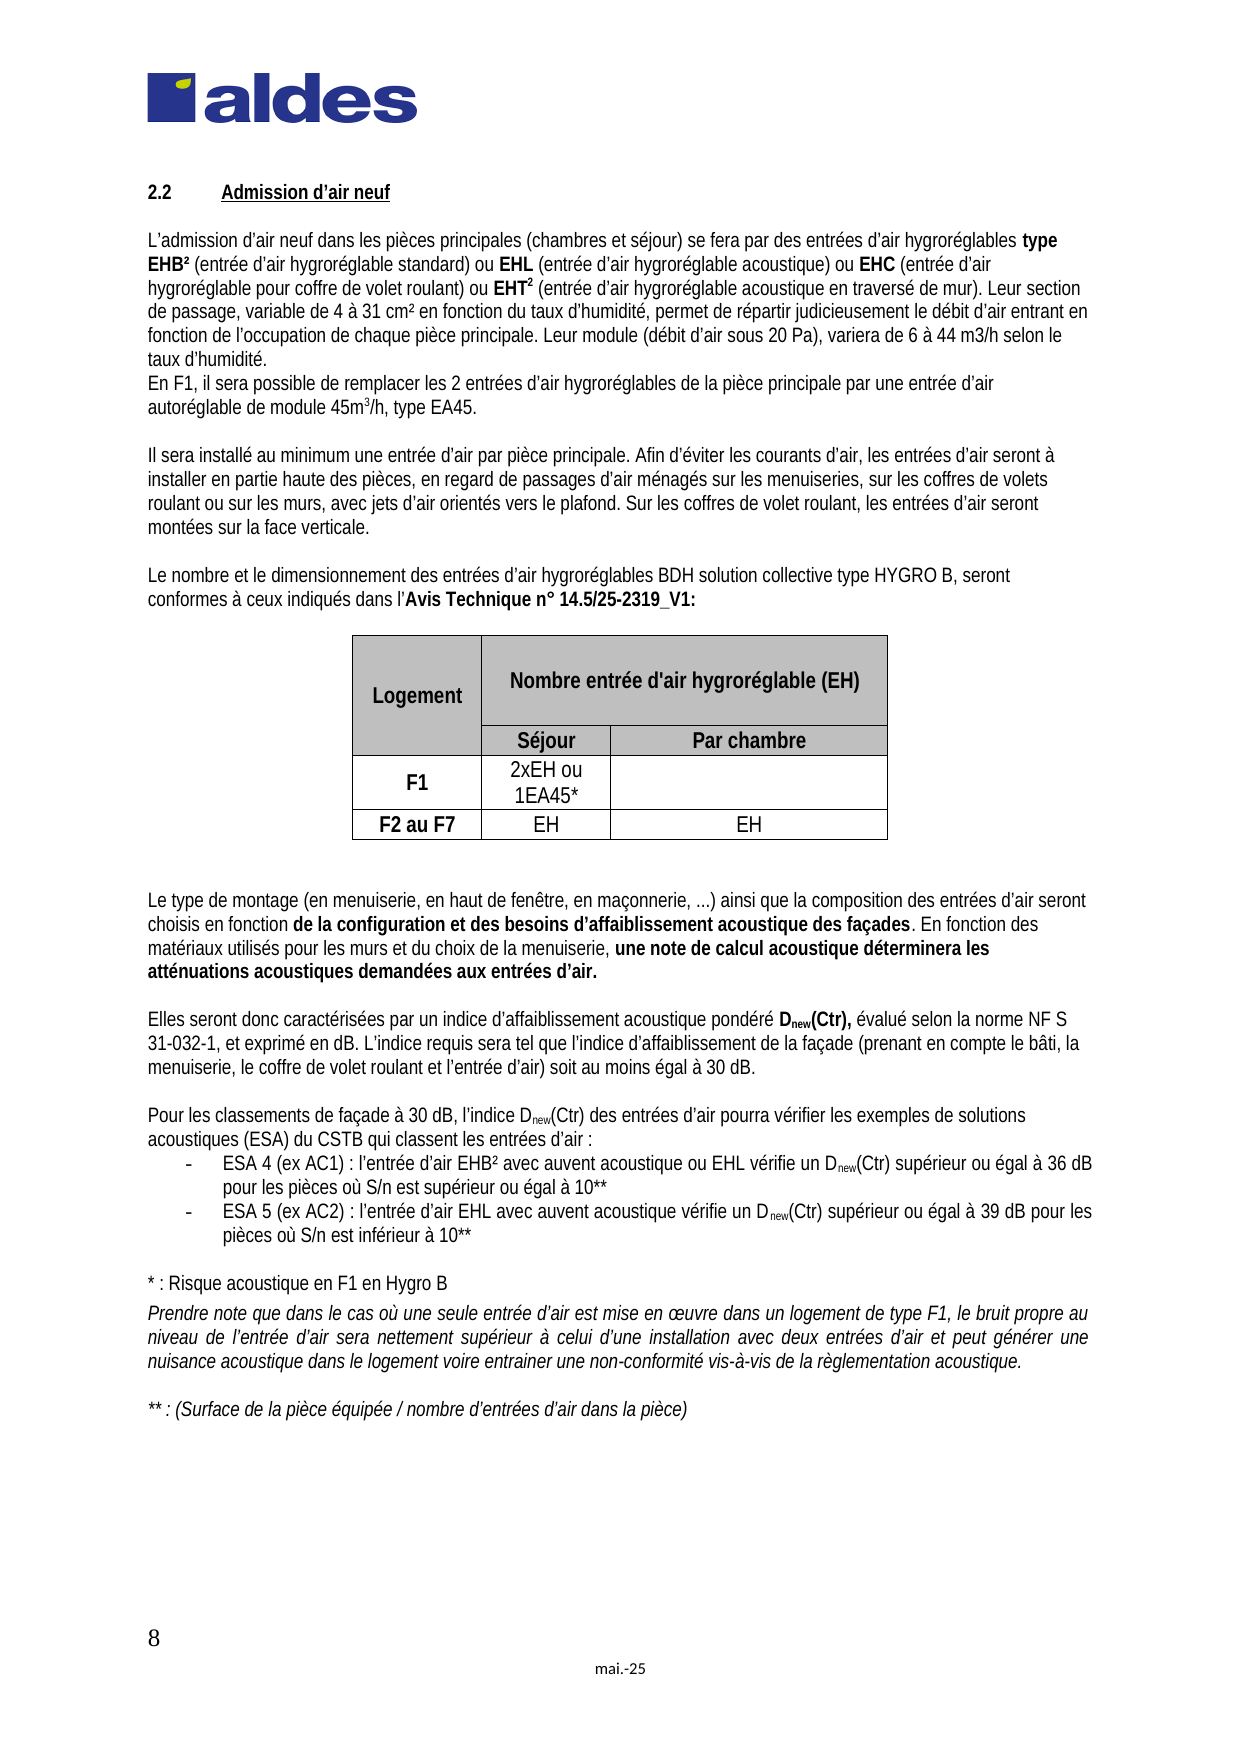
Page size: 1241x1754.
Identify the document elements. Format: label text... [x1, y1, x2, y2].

text Le nombre et le dimensionnement des entrées d’air hygroréglables BDH solution collective type HYGRO B, seront conformes à ceux indiqués dans l’Avis Technique n° 14.5/25-2319_V1: [148, 563, 1093, 611]
text Pour les classements de façade à 30 dB, l’indice Dnew(Ctr) des entrées d’air pourra vérifier les exemples de solutions acoustiques (ESA) du CSTB qui classent les entrées d’air : [148, 1103, 1093, 1151]
text Il sera installé au minimum une entrée d’air par pièce principale. Afin d’éviter les courants d’air, les entrées d’air seront à installer en partie haute des pièces, en regard de passages d’air ménagés sur les menuiseries, sur les coffres de volets roulant ou sur les murs, avec jets d’air orientés vers le plafond. Sur les coffres de volet roulant, les entrées d’air seront montées sur la face verticale. [148, 443, 1093, 539]
table_cell F2 au F7 [353, 810, 481, 839]
table_header Logement [353, 636, 481, 755]
table_cell EH [611, 810, 887, 839]
text ** : (Surface de la pièce équipée / nombre d’entrées d’air dans la pièce) [148, 1397, 1093, 1421]
table_cell Par chambre [611, 726, 887, 755]
table_cell F1 [353, 756, 481, 809]
text Le type de montage (en menuiserie, en haut de fenêtre, en maçonnerie, ...) ainsi que la composition des entrées d’air seront choisis en fonction de la configuration et des besoins d’affaiblissement acoustique des façades. En fonction des matériaux utilisés pour les murs et du choix de la menuiserie, une note de calcul acoustique déterminera les atténuations acoustiques demandées aux entrées d’air. [148, 888, 1093, 983]
text Admission d’air neuf [148, 180, 1093, 204]
text En F1, il sera possible de remplacer les 2 entrées d’air hygroréglables de la pièce principale par une entrée d’air autoréglable de module 45m3/h, type EA45. [148, 371, 1093, 419]
table_cell 2xEH ou 1EA45* [482, 756, 610, 809]
text Prendre note que dans le cas où une seule entrée d’air est mise en œuvre dans un logement de type F1, le bruit propre au niveau de l’entrée d’air sera nettement supérieur à celui d’une installation avec deux entrées d’air et peut générer une nuisance acoustique dans le logement voire entrainer une non-conformité vis-à-vis de la règlementation acoustique. [148, 1301, 1093, 1373]
table_cell [611, 756, 887, 809]
table_cell EH [482, 810, 610, 839]
text L’admission d’air neuf dans les pièces principales (chambres et séjour) se fera par des entrées d’air hygroréglables type EHB² (entrée d’air hygroréglable standard) ou EHL (entrée d’air hygroréglable acoustique) ou EHC (entrée d’air hygroréglable pour coffre de volet roulant) ou EHT2 (entrée d’air hygroréglable acoustique en traversé de mur). Leur section de passage, variable de 4 à 31 cm² en fonction du taux d’humidité, permet de répartir judicieusement le débit d’air entrant en fonction de l’occupation de chaque pièce principale. Leur module (débit d’air sous 20 Pa), variera de 6 à 44 m3/h selon le taux d’humidité. [148, 228, 1093, 371]
table_cell Séjour [482, 726, 610, 755]
text * : Risque acoustique en F1 en Hygro B [148, 1271, 1093, 1295]
picture [147, 73, 417, 123]
text Elles seront donc caractérisées par un indice d’affaiblissement acoustique pondéré Dnew(Ctr), évalué selon la norme NF S 31-032-1, et exprimé en dB. L’indice requis sera tel que l’indice d’affaiblissement de la façade (prenant en compte le bâti, la menuiserie, le coffre de volet roulant et l’entrée d’air) soit au moins égal à 30 dB. [148, 1007, 1093, 1079]
list ESA 4 (ex AC1) : l’entrée d’air EHB² avec auvent acoustique ou EHL vérifie un Dnew(Ctr) supérieur ou égal à 36 dB pour les pièces où S/n est supérieur ou égal à 10** [185, 1151, 1093, 1199]
list ESA 5 (ex AC2) : l’entrée d’air EHL avec auvent acoustique vérifie un Dnew(Ctr) supérieur ou égal à 39 dB pour les pièces où S/n est inférieur à 10** [185, 1199, 1093, 1247]
table_header Nombre entrée d'air hygroréglable (EH) [482, 636, 887, 725]
